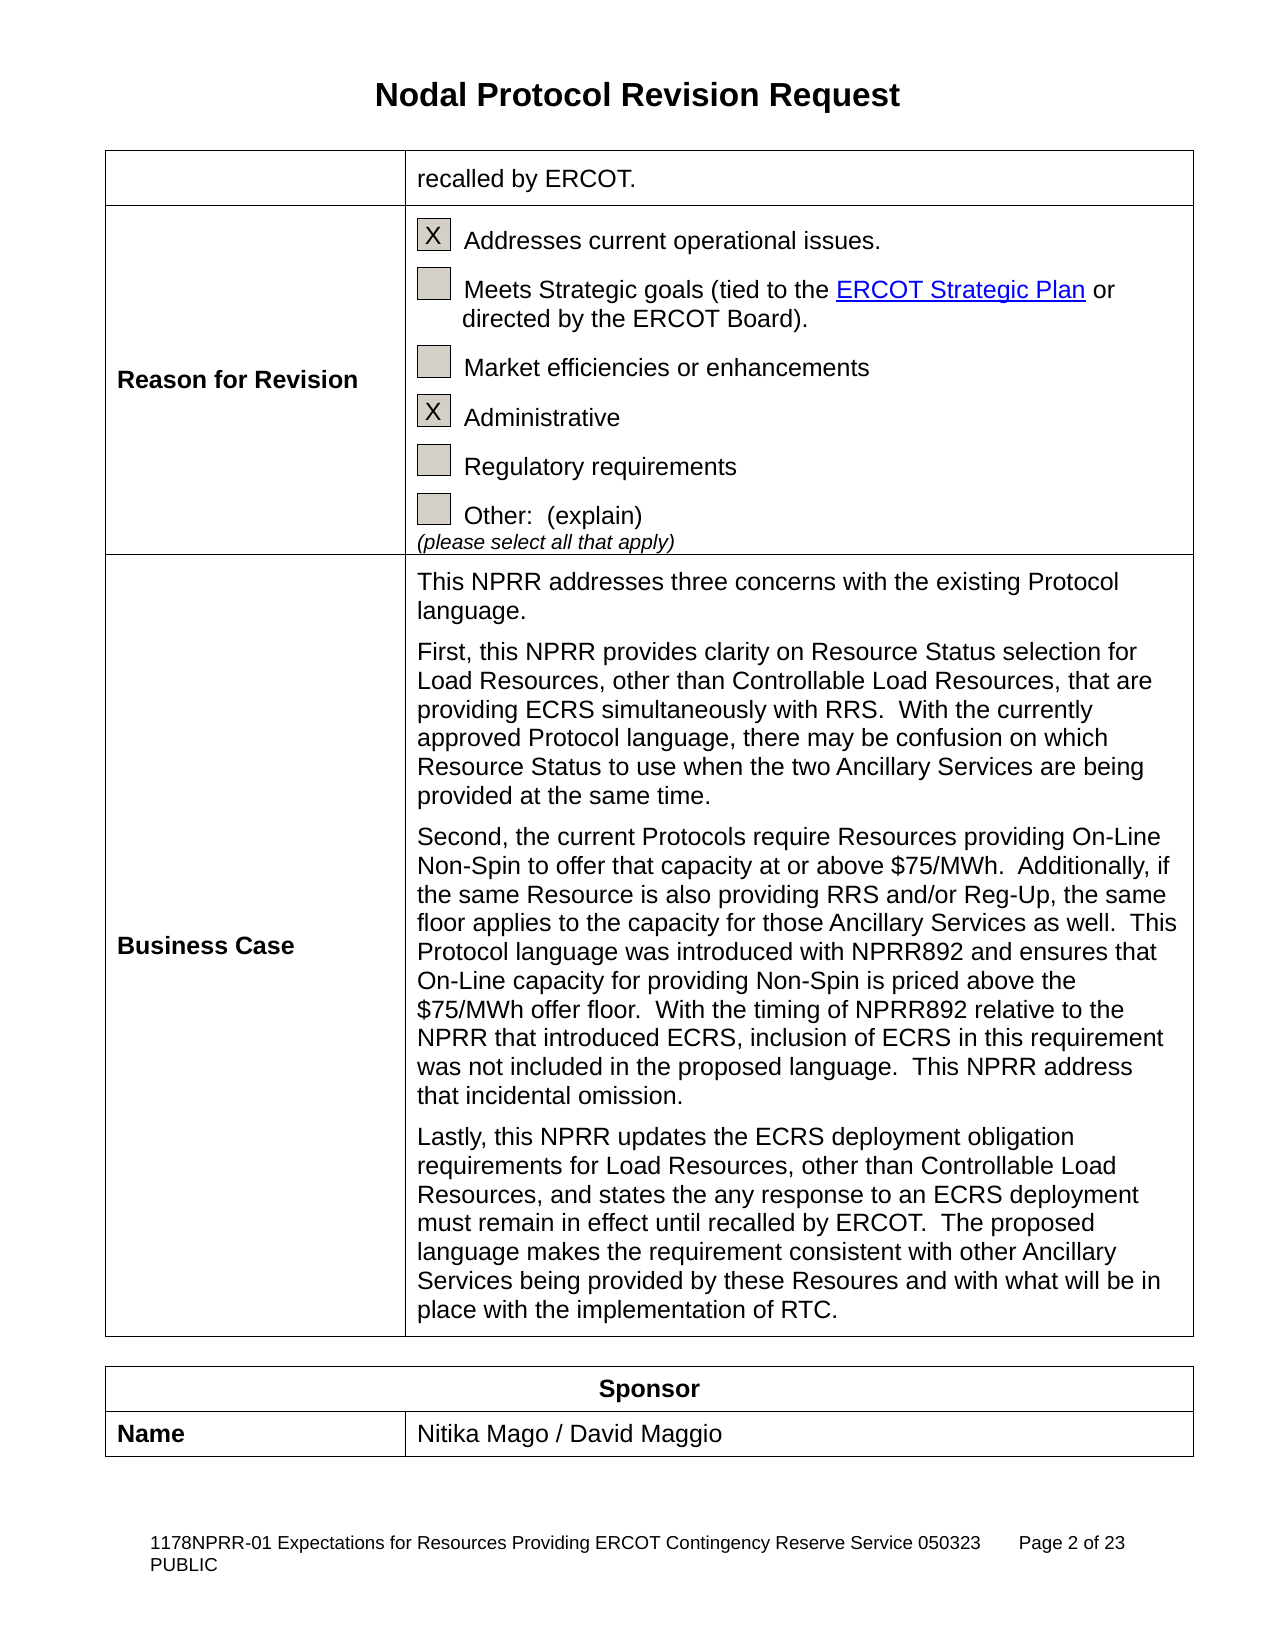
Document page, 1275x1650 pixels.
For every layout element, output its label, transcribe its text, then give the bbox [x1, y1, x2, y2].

table_cell This NPRR addresses three concerns with the existing Protocol language. First, this NPRR provides clarity on Resource Status selection for Load Resources, other than Controllable Load Resources, that are providing ECRS simultaneously with RRS. With the currently approved Protocol language, there may be confusion on which Resource Status to use when the two Ancillary Services are being provided at the same time. Second, the current Protocols require Resources providing On-Line Non-Spin to offer that capacity at or above $75/MWh. Additionally, if the same Resource is also providing RRS and/or Reg-Up, the same floor applies to the capacity for those Ancillary Services as well. This Protocol language was introduced with NPRR892 and ensures that On-Line capacity for providing Non-Spin is priced above the $75/MWh offer floor. With the timing of NPRR892 relative to the NPRR that introduced ECRS, inclusion of ECRS in this requirement was not included in the proposed language. This NPRR address that incidental omission. Lastly, this NPRR updates the ECRS deployment obligation requirements for Load Resources, other than Controllable Load Resources, and states the any response to an ECRS deployment must remain in effect until recalled by ERCOT. The proposed language makes the requirement consistent with other Ancillary Services being provided by these Resoures and with what will be in place with the implementation of RTC. [406, 555, 1193, 1336]
table_cell Nitika Mago / David Maggio [406, 1412, 1193, 1456]
table_cell Business Case [106, 555, 405, 1336]
table_header Sponsor [106, 1367, 1193, 1411]
table_cell Reason for Revision [106, 206, 405, 553]
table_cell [106, 151, 405, 205]
table_cell Addresses current operational issues. Meets Strategic goals (tied to the ERCOT Strategic Plan or directed by the ERCOT Board). Market efficiencies or enhancements Administrative Regulatory requirements Other: (explain) (please select all that apply) [406, 206, 1193, 553]
table_cell Name [106, 1412, 405, 1456]
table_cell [406, 151, 1193, 205]
